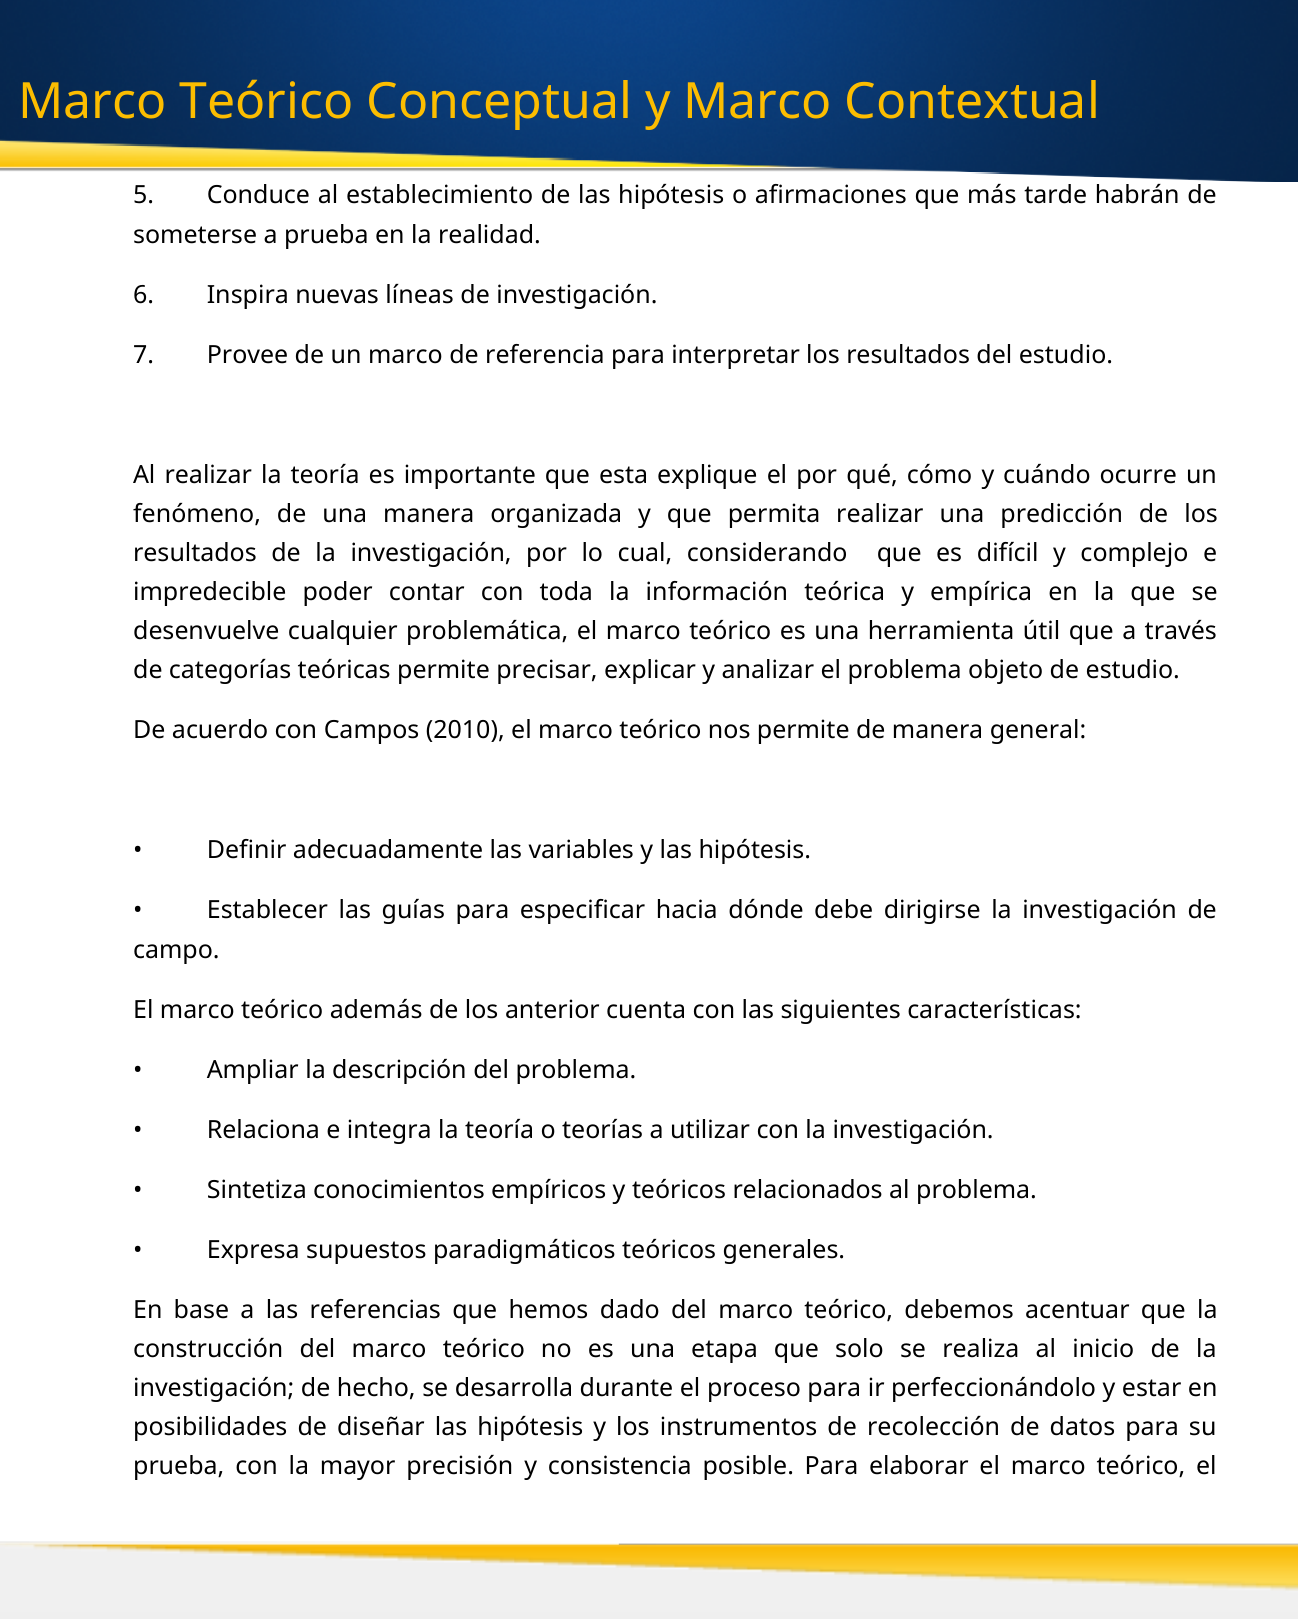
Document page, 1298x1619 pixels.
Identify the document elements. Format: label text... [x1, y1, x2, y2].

text 6. Inspira nuevas líneas de investigación. [133, 276, 1219, 310]
text 7. Provee de un marco de referencia para interpretar los resultados del estudio. [133, 336, 1219, 370]
text 5. Conduce al establecimiento de las hipótesis o afirmaciones que más tarde habrán de someterse a prueba en la realidad. [133, 177, 1219, 250]
text Al realizar la teoría es importante que esta explique el por qué, cómo y cuándo ocurre un fenómeno, de una manera organizada y que permita realizar una predicción de los resultados de la investigación, por lo cual, considerando que es difícil y complejo e impredecible poder contar con toda la información teórica y empírica en la que se desenvuelve cualquier problemática, el marco teórico es una herramienta útil que a través de categorías teóricas permite precisar, explicar y analizar el problema objeto de estudio. [133, 456, 1219, 686]
text • Relaciona e integra la teoría o teorías a utilizar con la investigación. [133, 1111, 1219, 1145]
text • Establecer las guías para especificar hacia dónde debe dirigirse la investigación de campo. [133, 892, 1219, 965]
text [133, 1291, 1219, 1482]
text • Ampliar la descripción del problema. [133, 1051, 1219, 1085]
text El marco teórico además de los anterior cuenta con las siguientes características: [133, 991, 1219, 1025]
text • Definir adecuadamente las variables y las hipótesis. [133, 832, 1219, 866]
text • Expresa supuestos paradigmáticos teóricos generales. [133, 1231, 1219, 1265]
text • Sintetiza conocimientos empíricos y teóricos relacionados al problema. [133, 1171, 1219, 1205]
text De acuerdo con Campos (2010), el marco teórico nos permite de manera general: [133, 712, 1219, 746]
